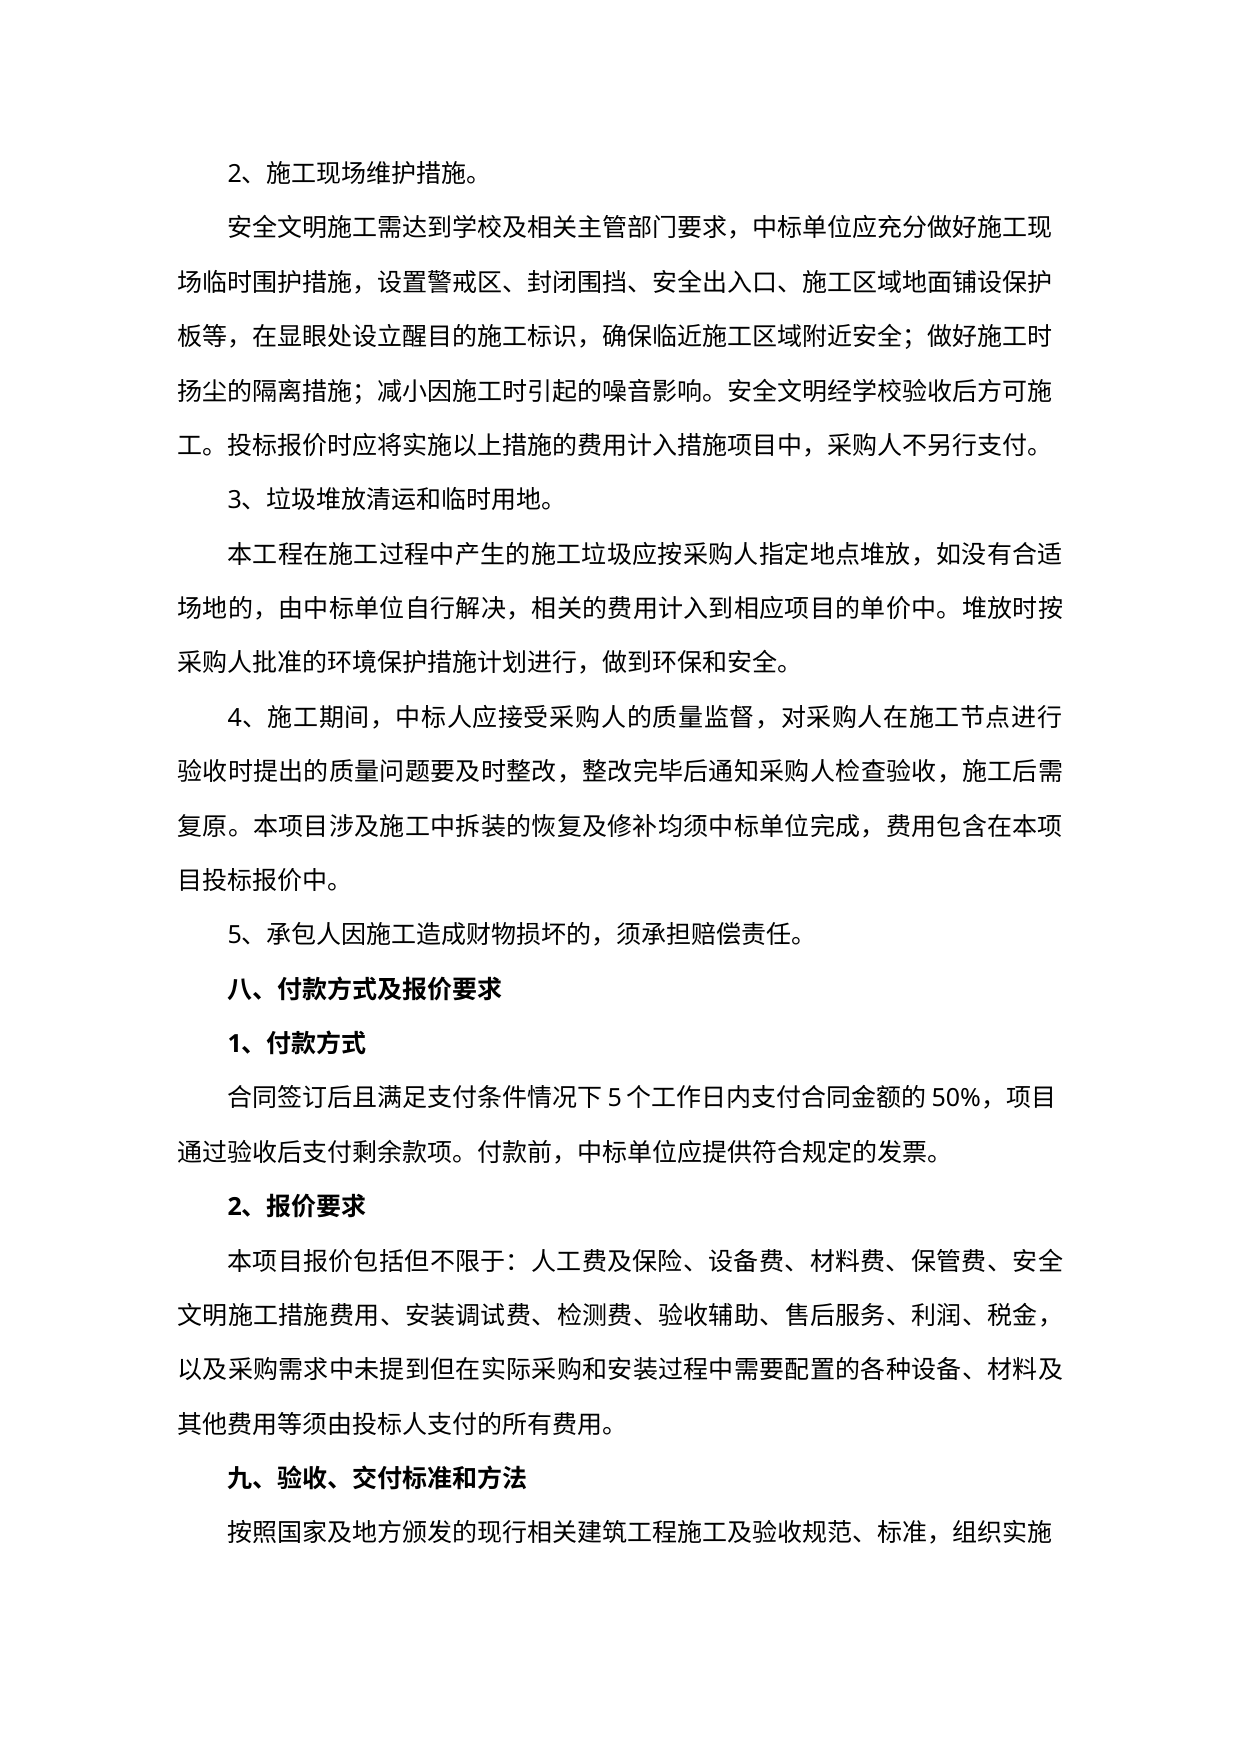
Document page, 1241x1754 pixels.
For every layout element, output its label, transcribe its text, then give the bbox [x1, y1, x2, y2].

text 本项目报价包括但不限于：人工费及保险、设备费、材料费、保管费、安全文明施工措施费用、安装调试费、检测费、验收辅助、售后服务、利润、税金，以及采购需求中未提到但在实际采购和安装过程中需要配置的各种设备、材料及其他费用等须由投标人支付的所有费用。 [177, 1241, 1063, 1440]
text 安全文明施工需达到学校及相关主管部门要求，中标单位应充分做好施工现场临时围护措施，设置警戒区、封闭围挡、安全出入口、施工区域地面铺设保护板等，在显眼处设立醒目的施工标识，确保临近施工区域附近安全；做好施工时扬尘的隔离措施；减小因施工时引起的噪音影响。安全文明经学校验收后方可施工。投标报价时应将实施以上措施的费用计入措施项目中，采购人不另行支付。 [177, 208, 1063, 462]
text 八、付款方式及报价要求 [177, 969, 1063, 1005]
text 5、承包人因施工造成财物损坏的，须承担赔偿责任。 [177, 915, 1063, 951]
text 3、垃圾堆放清运和临时用地。 [177, 480, 1063, 516]
text 4、施工期间，中标人应接受采购人的质量监督，对采购人在施工节点进行验收时提出的质量问题要及时整改，整改完毕后通知采购人检查验收，施工后需复原。本项目涉及施工中拆装的恢复及修补均须中标单位完成，费用包含在本项目投标报价中。 [177, 697, 1063, 897]
text 2、报价要求 [177, 1187, 1063, 1223]
text 2、施工现场维护措施。 [177, 153, 1063, 190]
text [177, 1513, 1063, 1549]
text 1、付款方式 [177, 1023, 1063, 1060]
text 合同签订后且满足支付条件情况下5个工作日内支付合同金额的50%，项目通过验收后支付剩余款项。付款前，中标单位应提供符合规定的发票。 [177, 1078, 1063, 1168]
text 九、验收、交付标准和方法 [177, 1458, 1063, 1495]
text 本工程在施工过程中产生的施工垃圾应按采购人指定地点堆放，如没有合适场地的，由中标单位自行解决，相关的费用计入到相应项目的单价中。堆放时按采购人批准的环境保护措施计划进行，做到环保和安全。 [177, 534, 1063, 679]
